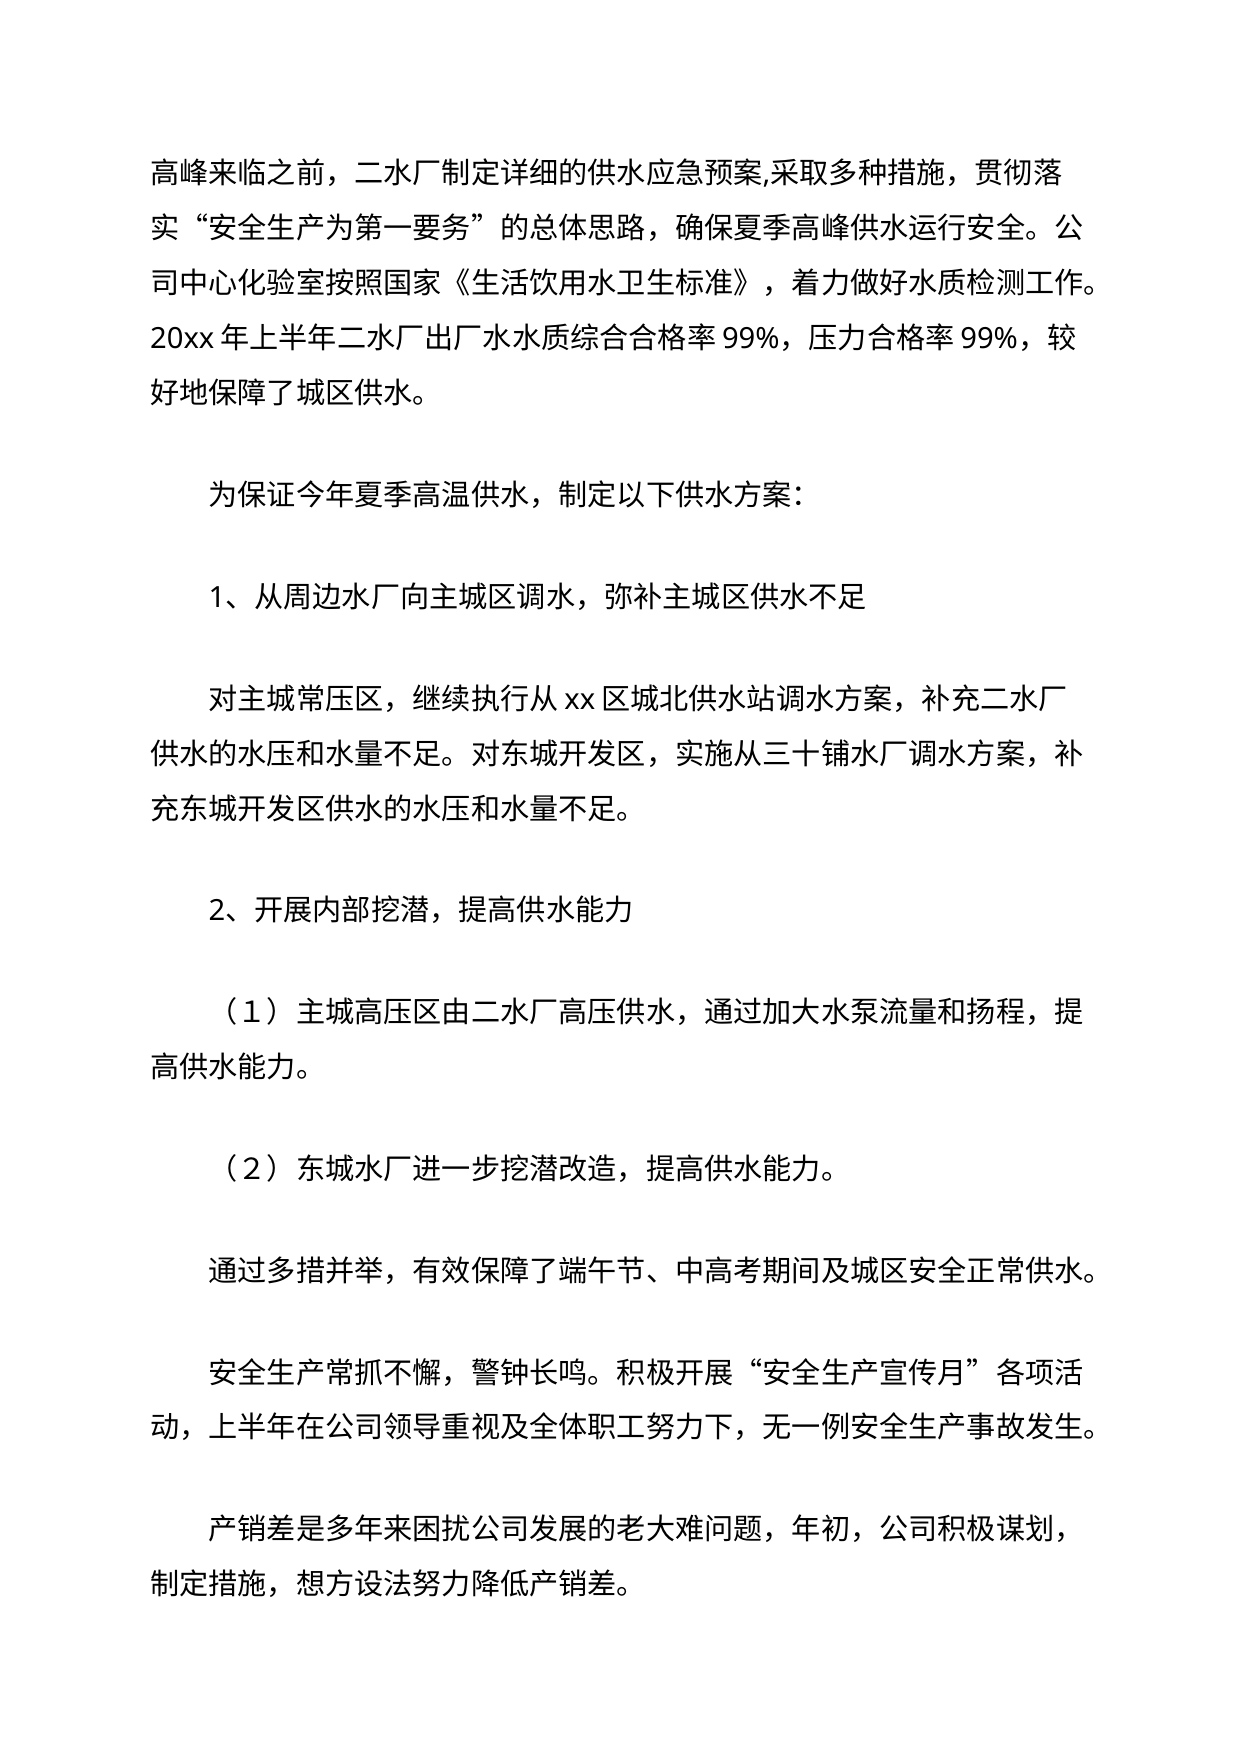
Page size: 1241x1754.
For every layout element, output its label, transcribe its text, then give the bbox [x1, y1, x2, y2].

text 产销差是多年来困扰公司发展的老大难问题，年初，公司积极谋划，制定措施，想方设法努力降低产销差。 [150, 1506, 1090, 1603]
text （２）东城水厂进一步挖潜改造，提高供水能力。 [150, 1146, 1090, 1188]
text 对主城常压区，继续执行从xx区城北供水站调水方案，补充二水厂供水的水压和水量不足。对东城开发区，实施从三十铺水厂调水方案，补充东城开发区供水的水压和水量不足。 [150, 675, 1090, 827]
text 通过多措并举，有效保障了端午节、中高考期间及城区安全正常供水。 [150, 1247, 1090, 1290]
text 安全生产常抓不懈，警钟长鸣。积极开展“安全生产宣传月”各项活动，上半年在公司领导重视及全体职工努力下，无一例安全生产事故发生。 [150, 1349, 1090, 1446]
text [150, 150, 1090, 412]
text 1、从周边水厂向主城区调水，弥补主城区供水不足 [150, 573, 1090, 616]
text （１）主城高压区由二水厂高压供水，通过加大水泵流量和扬程，提高供水能力。 [150, 989, 1090, 1086]
text 为保证今年夏季高温供水，制定以下供水方案： [150, 472, 1090, 514]
text 2、开展内部挖潜，提高供水能力 [150, 887, 1090, 929]
